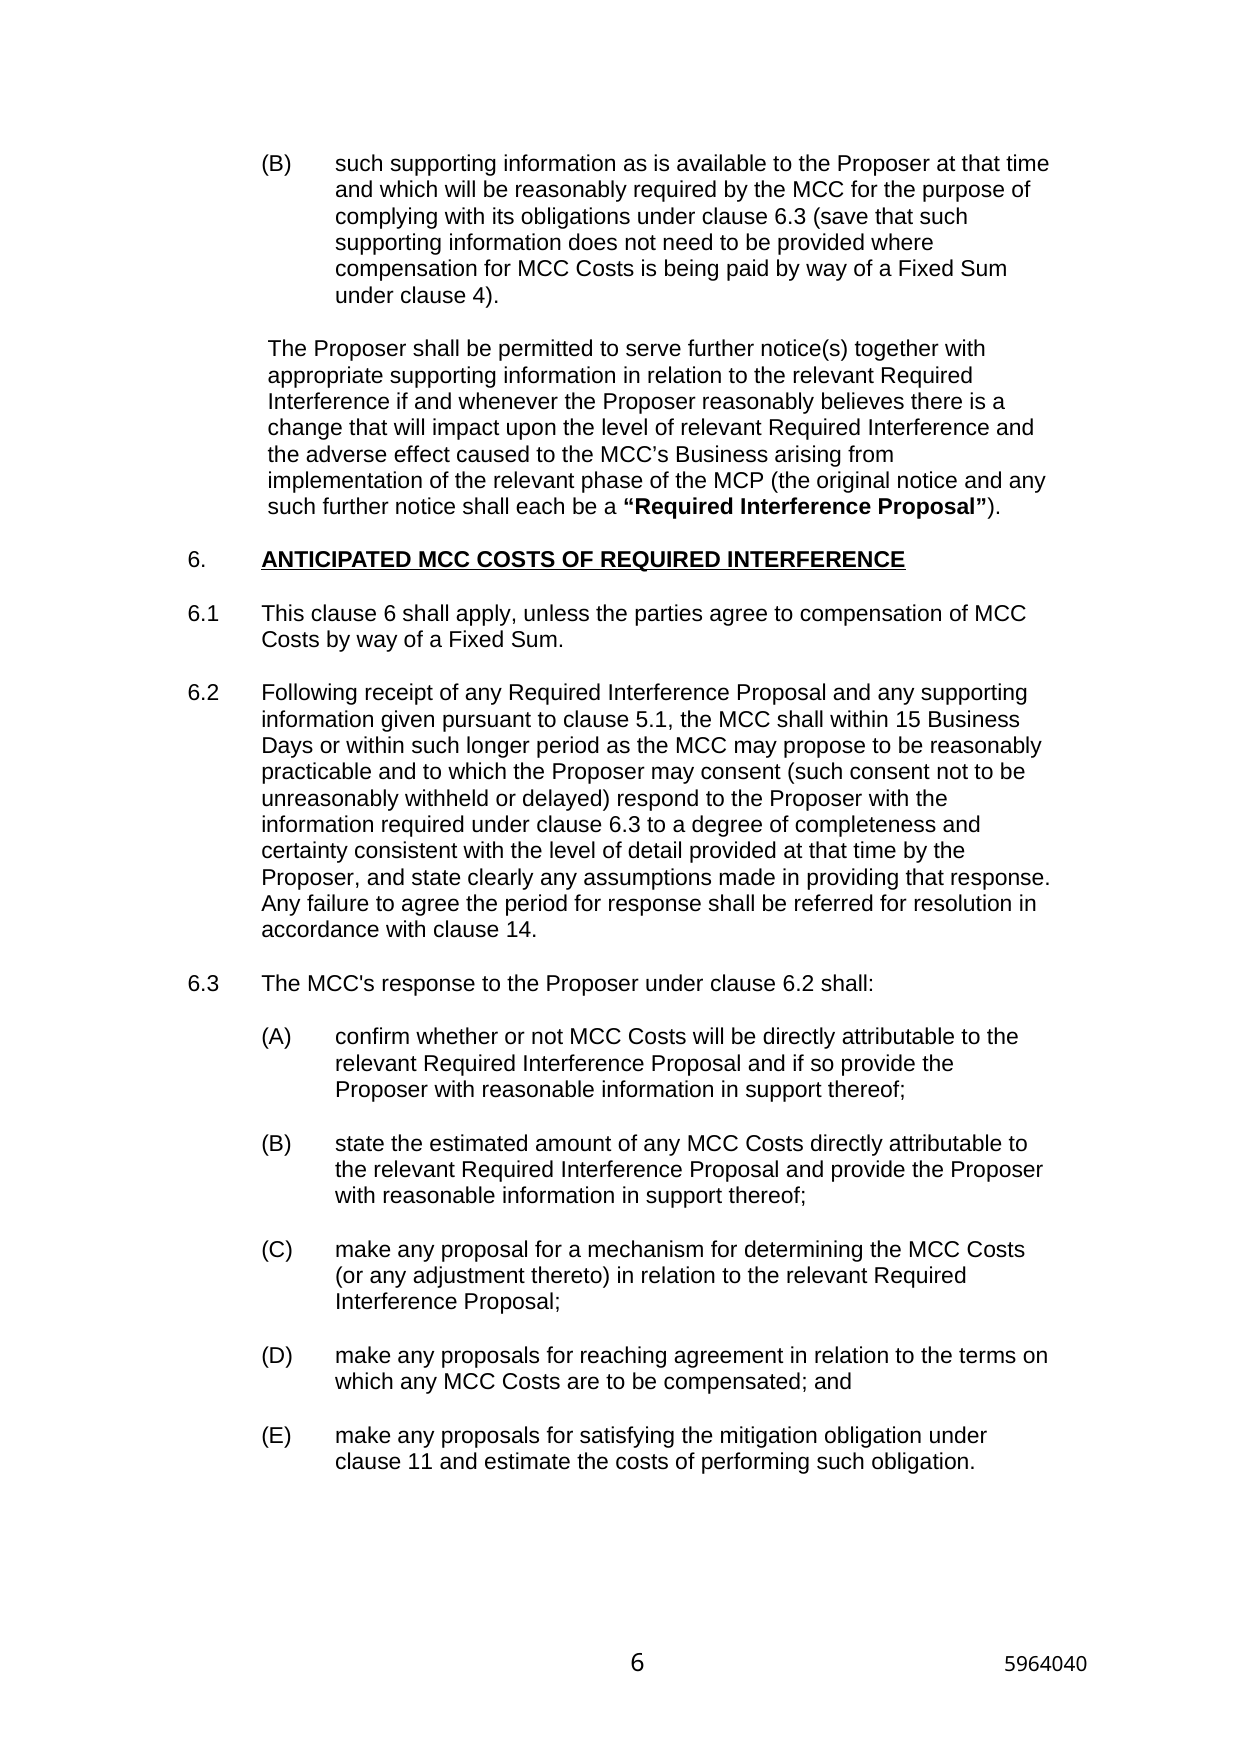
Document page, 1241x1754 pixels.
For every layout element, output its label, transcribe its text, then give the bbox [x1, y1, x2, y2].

list (B) state the estimated amount of any MCC Costs directly attributable to the relevant Required Interference Proposal and provide the Proposer with reasonable information in support thereof; [261, 1129, 1053, 1208]
list (E) make any proposals for satisfying the mitigation obligation under clause 11 and estimate the costs of performing such obligation. [261, 1422, 1053, 1474]
list 6. ANTICIPATED MCC COSTS OF REQUIRED INTERFERENCE [187, 546, 1053, 572]
list (C) make any proposal for a mechanism for determining the MCC Costs (or any adjustment thereto) in relation to the relevant Required Interference Proposal; [261, 1236, 1053, 1315]
list (D) make any proposals for reaching agreement in relation to the terms on which any MCC Costs are to be compensated; and [261, 1342, 1053, 1394]
list (A) confirm whether or not MCC Costs will be directly attributable to the relevant Required Interference Proposal and if so provide the Proposer with reasonable information in support thereof; [261, 1023, 1053, 1102]
text The Proposer shall be permitted to serve further notice(s) together with appropriate supporting information in relation to the relevant Required Interference if and whenever the Proposer reasonably believes there is a change that will impact upon the level of relevant Required Interference and the adverse effect caused to the MCC’s Business arising from implementation of the relevant phase of the MCP (the original notice and any such further notice shall each be a “Required Interference Proposal”). [267, 335, 1053, 520]
list (B) such supporting information as is available to the Proposer at that time and which will be reasonably required by the MCC for the purpose of complying with its obligations under clause 6.3 (save that such supporting information does not need to be provided where compensation for MCC Costs is being paid by way of a Fixed Sum under clause 4). [261, 150, 1053, 308]
list 6.3 The MCC's response to the Proposer under clause 6.2 shall: [187, 970, 1053, 996]
list 6.2 Following receipt of any Required Interference Proposal and any supporting information given pursuant to clause 5.1, the MCC shall within 15 Business Days or within such longer period as the MCC may propose to be reasonably practicable and to which the Proposer may consent (such consent not to be unreasonably withheld or delayed) respond to the Proposer with the information required under clause 6.3 to a degree of completeness and certainty consistent with the level of detail provided at that time by the Proposer, and state clearly any assumptions made in providing that response. Any failure to agree the period for response shall be referred for resolution in accordance with clause 14. [187, 679, 1053, 943]
list 6.1 This clause 6 shall apply, unless the parties agree to compensation of MCC Costs by way of a Fixed Sum. [187, 599, 1053, 652]
